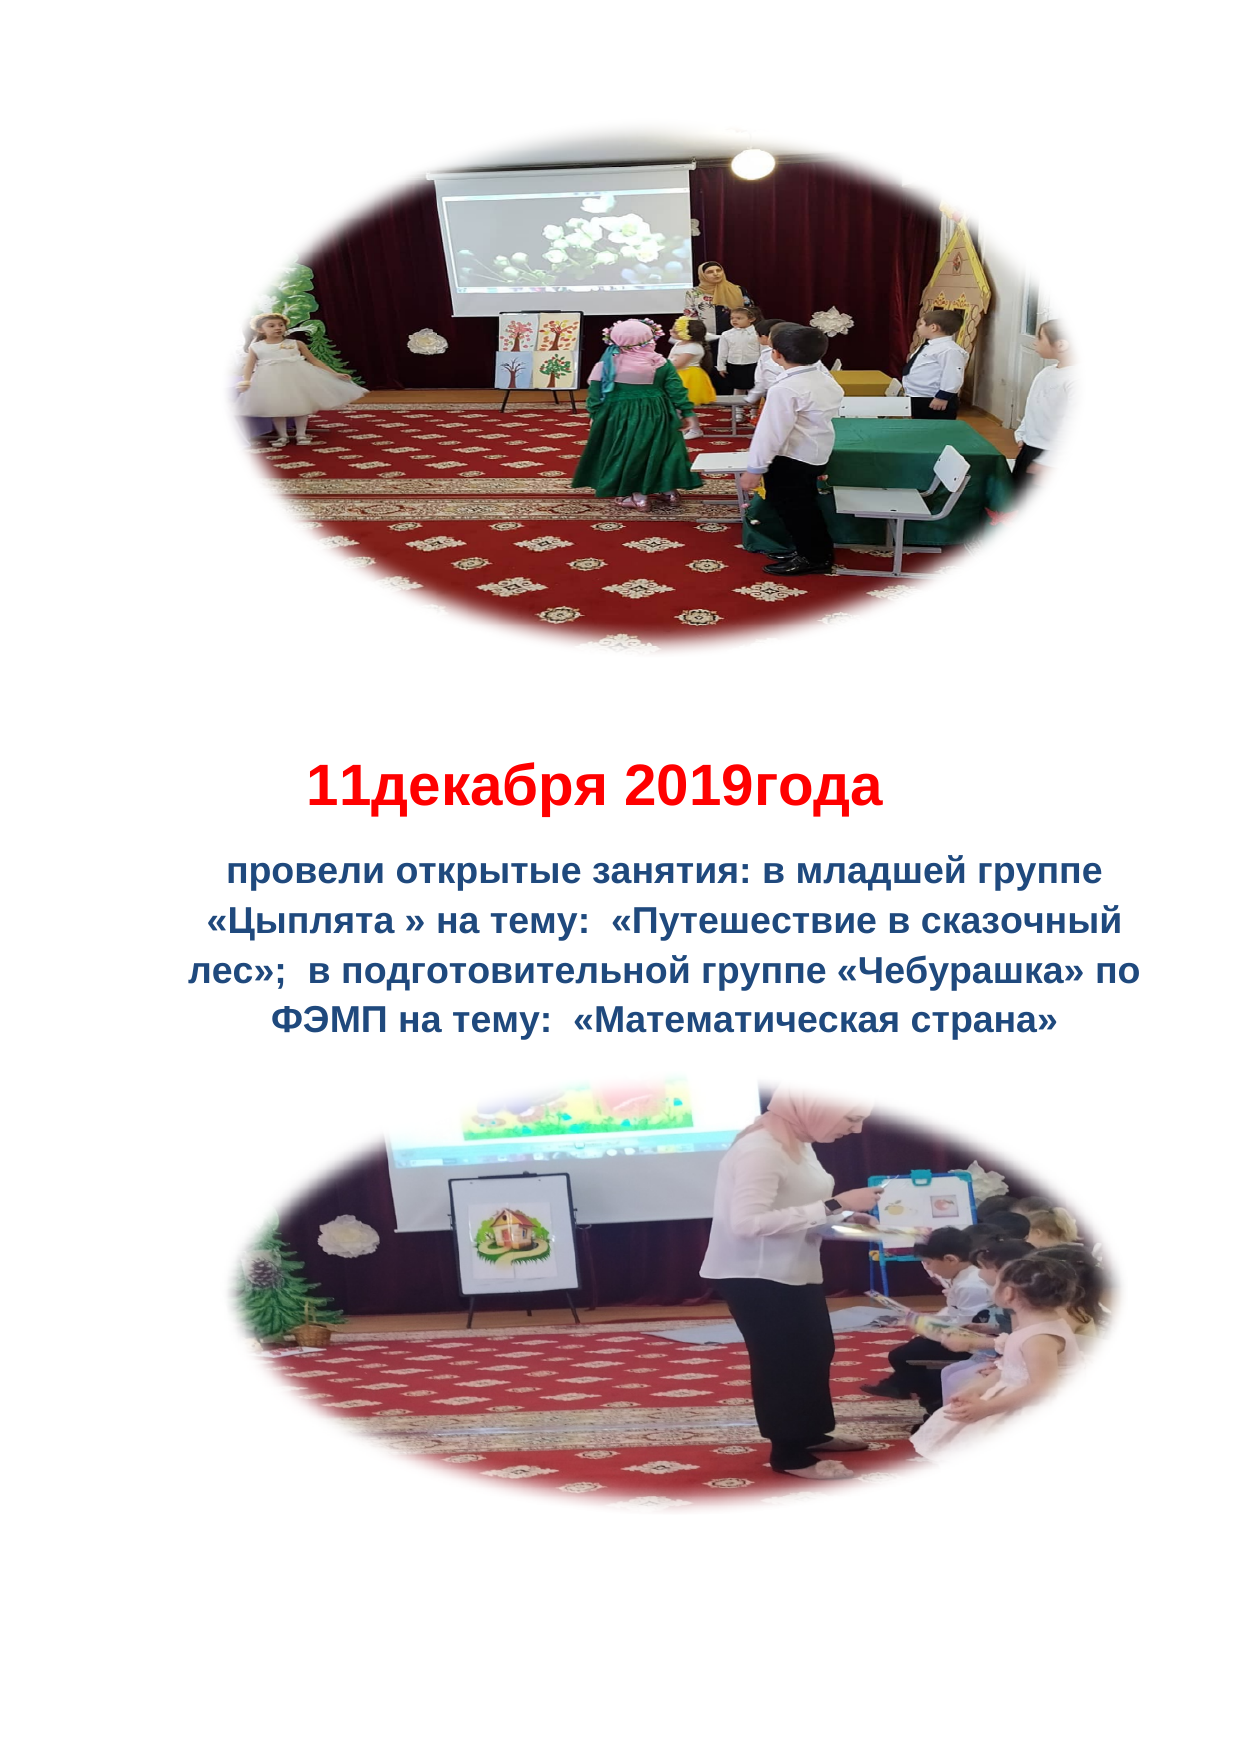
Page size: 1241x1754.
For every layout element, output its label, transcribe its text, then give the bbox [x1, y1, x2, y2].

picture [253, 1100, 1098, 1487]
text провели открытые занятия: в младшей группе «Цыплята » на тему: «Путешествие в сказочный лес»; в подготовительной группе «Чебурашка» по ФЭМП на тему: «Математическая страна» [177, 849, 1152, 1041]
picture [251, 148, 1057, 628]
text 11декабря 2019года [177, 751, 1152, 818]
